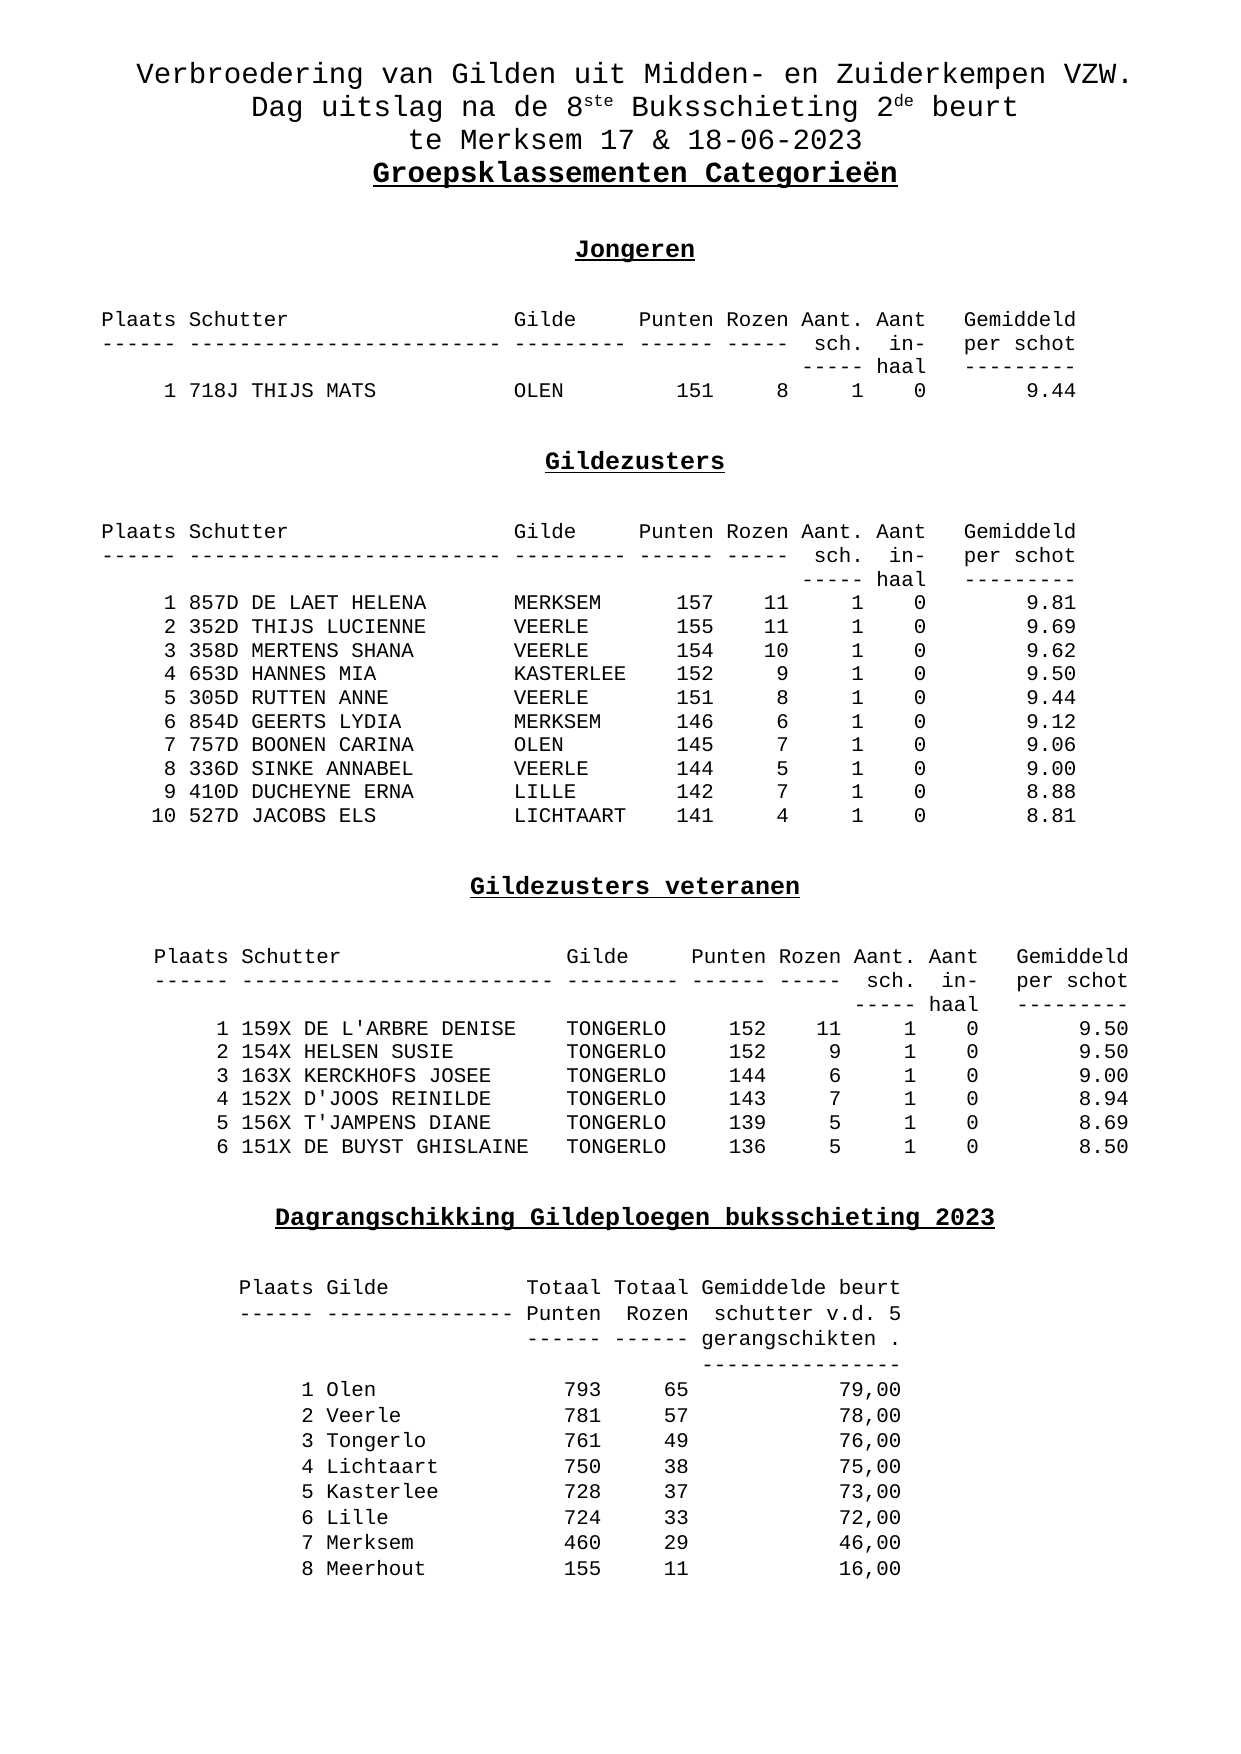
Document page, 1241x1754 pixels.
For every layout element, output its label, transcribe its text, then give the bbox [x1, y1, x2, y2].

text Plaats Schutter Gilde Punten Rozen Aant. Aant Gemiddeld ------ ------------------------- --------- ------ ----- sch. in- per schot ----- haal --------- 1 159X DE L'ARBRE DENISE TONGERLO 152 11 1 0 9.50 2 154X HELSEN SUSIE TONGERLO 152 9 1 0 9.50 3 163X KERCKHOFS JOSEE TONGERLO 144 6 1 0 9.00 4 152X D'JOOS REINILDE TONGERLO 143 7 1 0 8.94 5 156X T'JAMPENS DIANE TONGERLO 139 5 1 0 8.69 6 151X DE BUYST GHISLAINE TONGERLO 136 5 1 0 8.50 [89, 947, 1181, 1187]
text Gildezusters [89, 448, 1181, 505]
text Jongeren [89, 236, 1181, 292]
text Plaats Schutter Gilde Punten Rozen Aant. Aant Gemiddeld ------ ------------------------- --------- ------ ----- sch. in- per schot ----- haal --------- 1 857D DE LAET HELENA MERKSEM 157 11 1 0 9.81 2 352D THIJS LUCIENNE VEERLE 155 11 1 0 9.69 3 358D MERTENS SHANA VEERLE 154 10 1 0 9.62 4 653D HANNES MIA KASTERLEE 152 9 1 0 9.50 5 305D RUTTEN ANNE VEERLE 151 8 1 0 9.44 6 854D GEERTS LYDIA MERKSEM 146 6 1 0 9.12 7 757D BOONEN CARINA OLEN 145 7 1 0 9.06 8 336D SINKE ANNABEL VEERLE 144 5 1 0 9.00 9 410D DUCHEYNE ERNA LILLE 142 7 1 0 8.88 10 527D JACOBS ELS LICHTAART 141 4 1 0 8.81 [89, 521, 1181, 857]
text Plaats Schutter Gilde Punten Rozen Aant. Aant Gemiddeld ------ ------------------------- --------- ------ ----- sch. in- per schot ----- haal --------- 1 718J THIJS MATS OLEN 151 8 1 0 9.44 [89, 309, 1181, 432]
text Dag uitslag na de 8ste Buksschieting 2de beurt [89, 92, 1181, 125]
text Verbroedering van Gilden uit Midden- en Zuiderkempen VZW. [89, 59, 1181, 92]
text Dagrangschikking Gildeploegen buksschieting 2023 [89, 1204, 1181, 1260]
text Plaats Gilde Totaal Totaal Gemiddelde beurt ------ --------------- Punten Rozen schutter v.d. 5 ------ ------ gerangschikten . ---------------- 1 Olen 793 65 79,00 2 Veerle 781 57 78,00 3 Tongerlo 761 49 76,00 4 Lichtaart 750 38 75,00 5 Kasterlee 728 37 73,00 6 Lille 724 33 72,00 7 Merksem 460 29 46,00 8 Meerhout 155 11 16,00 [89, 1277, 1181, 1612]
text Groepsklassementen Categorieën [89, 158, 1181, 191]
text Gildezusters veteranen [89, 873, 1181, 930]
text te Merksem 17 & 18-06-2023 [89, 125, 1181, 158]
